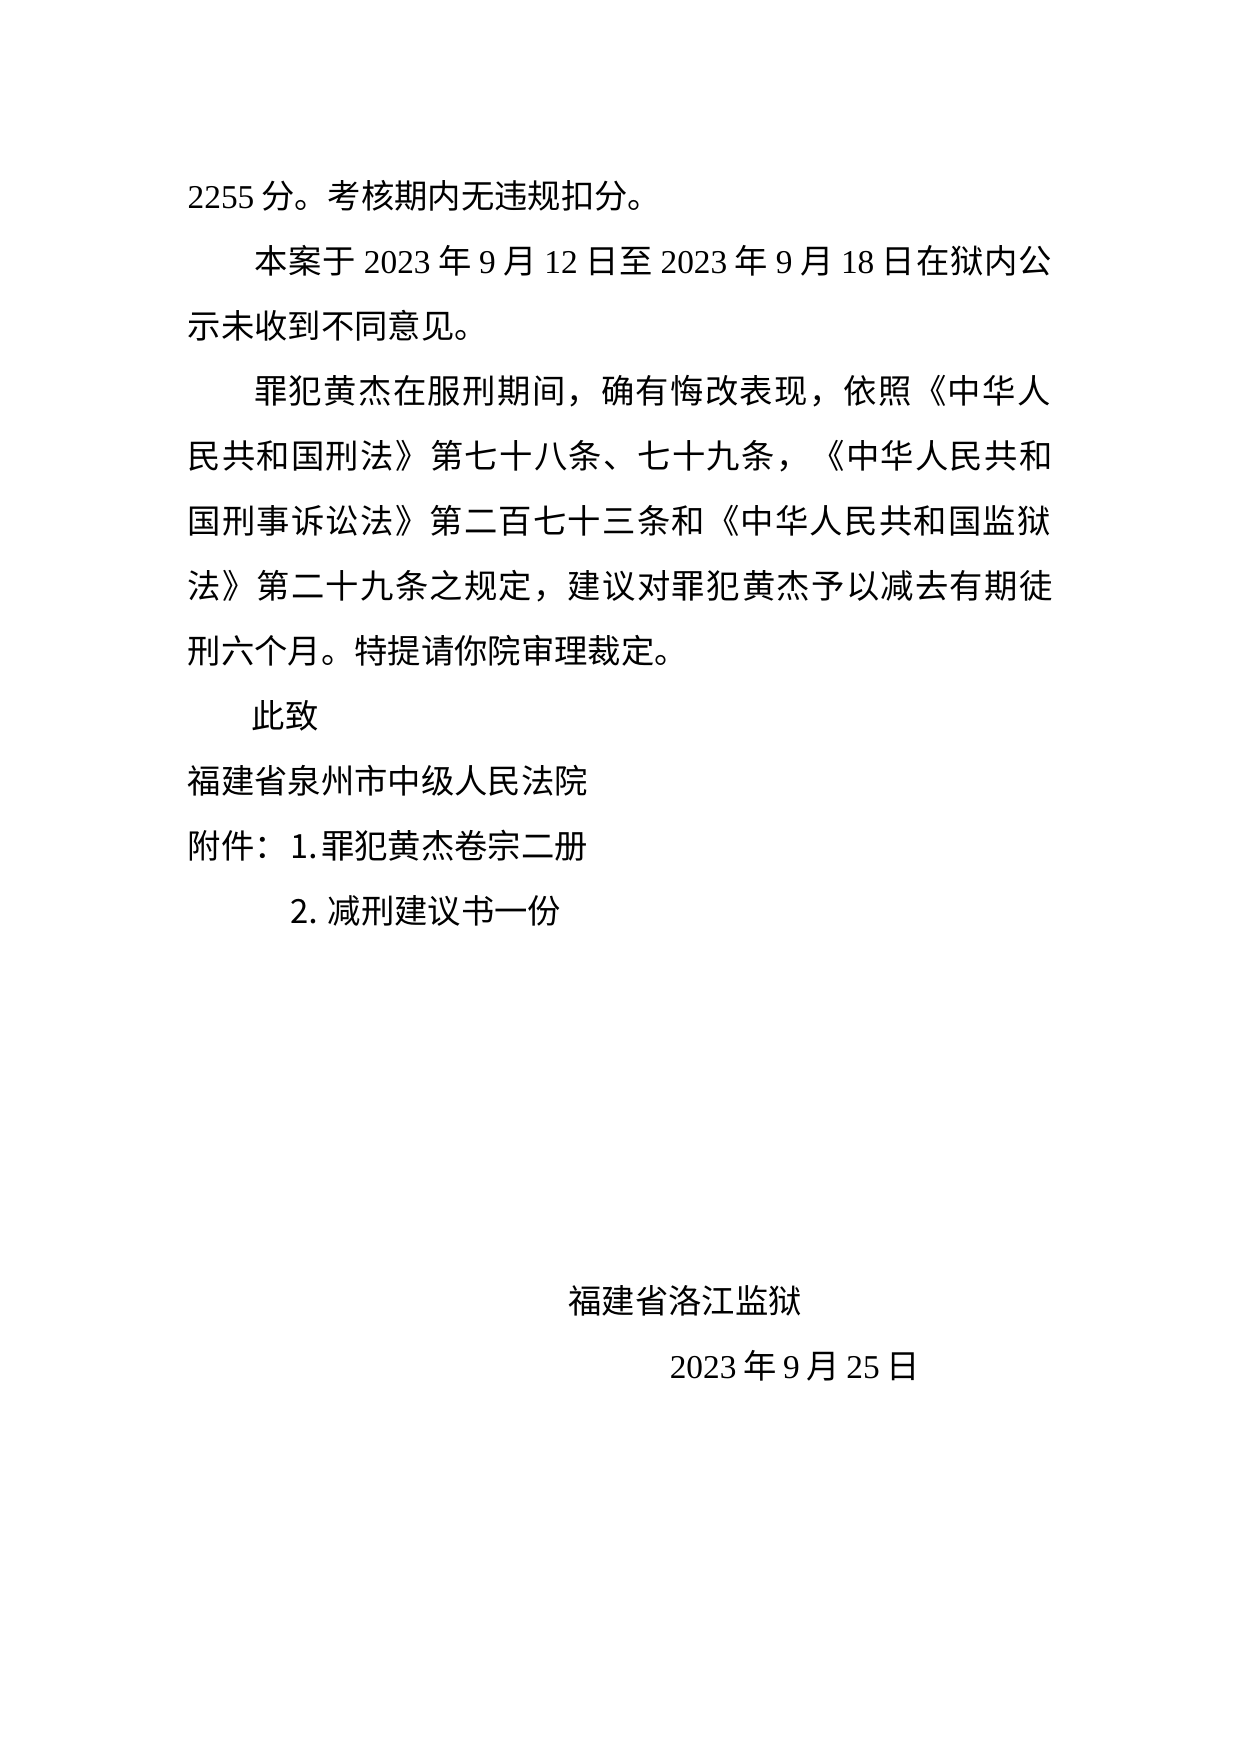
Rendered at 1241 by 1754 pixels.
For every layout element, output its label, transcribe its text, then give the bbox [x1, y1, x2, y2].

text 2023年9月25日 [187, 1332, 919, 1397]
text 福建省泉州市中级人民法院 [187, 747, 1058, 812]
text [187, 162, 1053, 227]
text 本案于2023年9月12日至2023年9月18日在狱内公示未收到不同意见。 [187, 227, 1053, 357]
text 此致 [187, 682, 1058, 747]
text 罪犯黄杰在服刑期间，确有悔改表现，依照《中华人民共和国刑法》第七十八条、七十九条，《中华人民共和国刑事诉讼法》第二百七十三条和《中华人民共和国监狱法》第二十九条之规定，建议对罪犯黄杰予以减去有期徒刑六个月。特提请你院审理裁定。 [187, 357, 1053, 682]
text ⒉减刑建议书一份 [187, 877, 1058, 942]
text 附件：⒈罪犯黄杰卷宗二册 [187, 812, 1053, 877]
text 福建省洛江监狱 [187, 1267, 926, 1332]
